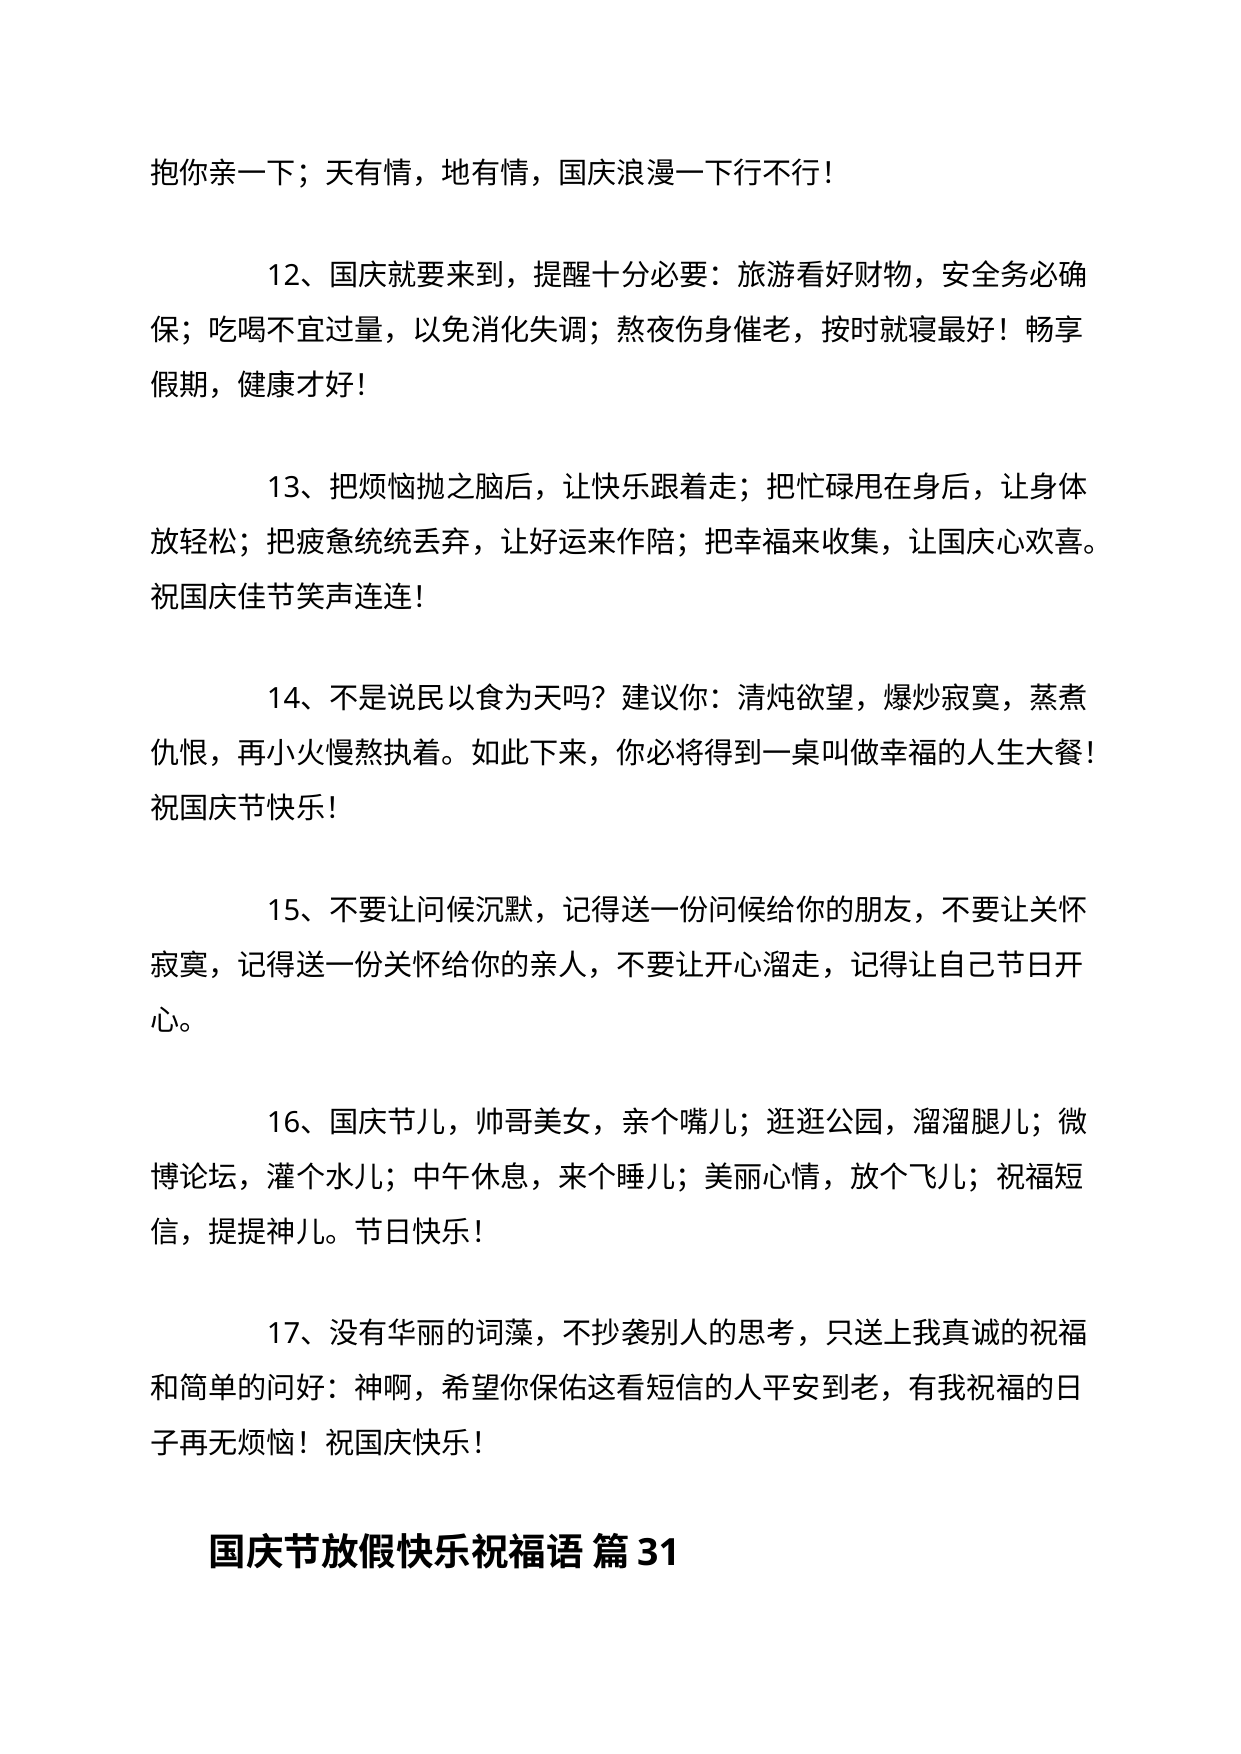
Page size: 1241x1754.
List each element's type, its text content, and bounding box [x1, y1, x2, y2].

text 12、国庆就要来到，提醒十分必要：旅游看好财物，安全务必确保；吃喝不宜过量，以免消化失调；熬夜伤身催老，按时就寝最好！畅享假期，健康才好！ [150, 252, 1090, 404]
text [150, 150, 1090, 192]
text 17、没有华丽的词藻，不抄袭别人的思考，只送上我真诚的祝福和简单的问好：神啊，希望你保佑这看短信的人平安到老，有我祝福的日子再无烦恼！祝国庆快乐！ [150, 1310, 1090, 1462]
text 14、不是说民以食为天吗？建议你：清炖欲望，爆炒寂寞，蒸煮仇恨，再小火慢熬执着。如此下来，你必将得到一桌叫做幸福的人生大餐！祝国庆节快乐！ [150, 675, 1090, 827]
text 13、把烦恼抛之脑后，让快乐跟着走；把忙碌甩在身后，让身体放轻松；把疲惫统统丢弃，让好运来作陪；把幸福来收集，让国庆心欢喜。祝国庆佳节笑声连连！ [150, 463, 1090, 616]
text 15、不要让问候沉默，记得送一份问候给你的朋友，不要让关怀寂寞，记得送一份关怀给你的亲人，不要让开心溜走，记得让自己节日开心。 [150, 887, 1090, 1039]
text 16、国庆节儿，帅哥美女，亲个嘴儿；逛逛公园，溜溜腿儿；微博论坛，灌个水儿；中午休息，来个睡儿；美丽心情，放个飞儿；祝福短信，提提神儿。节日快乐！ [150, 1098, 1090, 1251]
text 国庆节放假快乐祝福语 篇31 [150, 1522, 1090, 1576]
